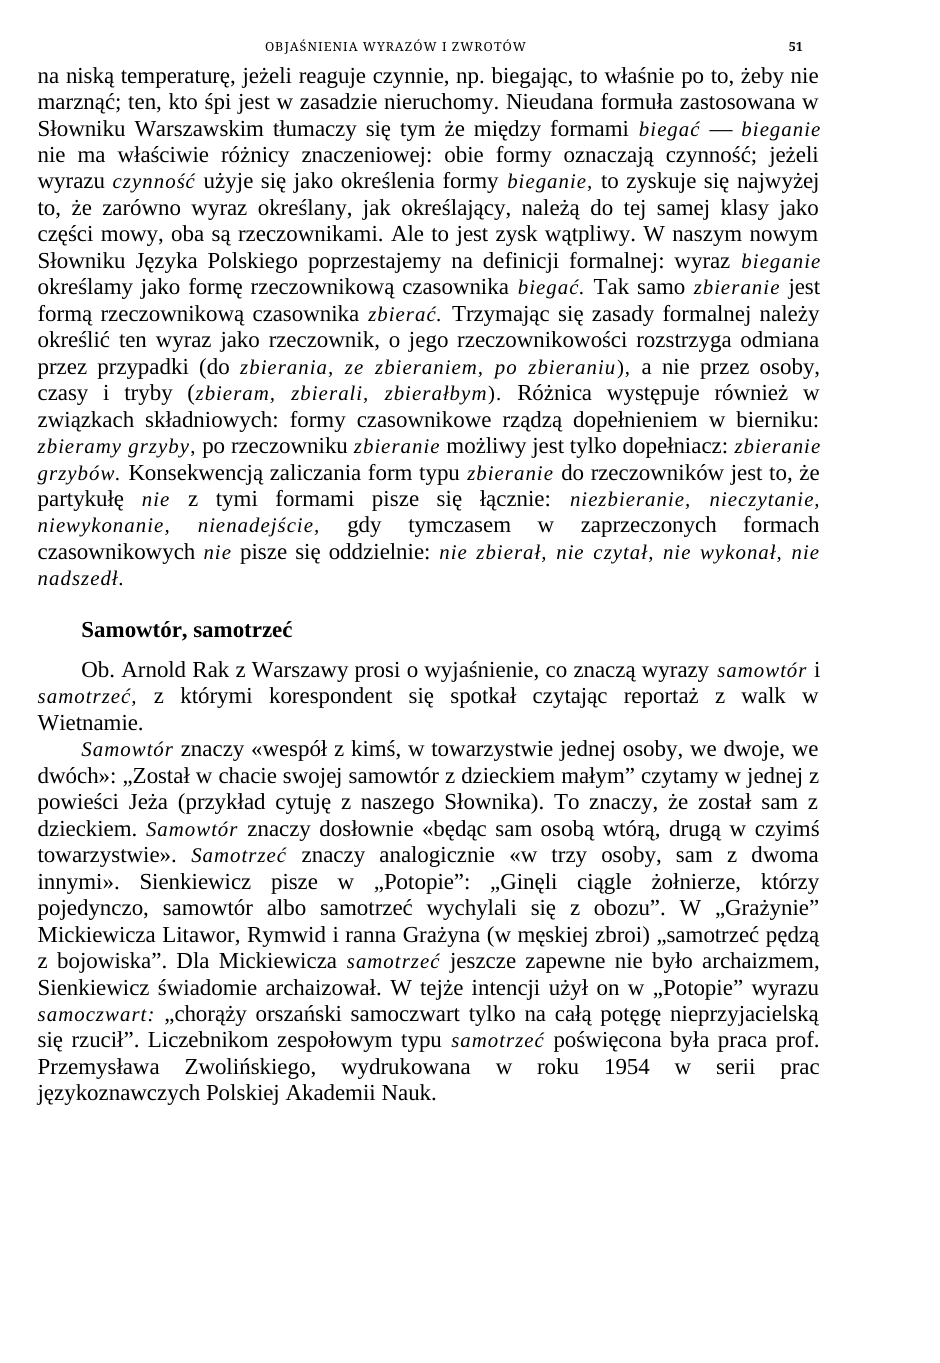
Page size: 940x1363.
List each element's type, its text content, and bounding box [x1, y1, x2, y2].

text Samowtór znaczy «wespół z kimś, w towarzystwie jednej osoby, we dwoje, we dwóch»: „Został w chacie swojej samowtór z dzieckiem małym” czytamy w jednej z powieści Jeża (przykład cytuję z naszego Słownika). To znaczy, że został sam z dzieckiem. Samowtór znaczy dosłownie «będąc sam osobą wtórą, drugą w czyimś towarzystwie». Samotrzeć znaczy analogicznie «w trzy osoby, sam z dwoma innymi». Sienkiewicz pisze w „Potopie”: „Ginęli ciągle żołnierze, którzy pojedynczo, samowtór albo samotrzeć wychylali się z obozu”. W „Grażynie” Mickiewicza Litawor, Rymwid i ranna Grażyna (w męskiej zbroi) „samotrzeć pędzą z bojowiska”. Dla Mickiewicza samotrzeć jeszcze zapewne nie było archaizmem, Sienkiewicz świadomie archaizował. W tejże intencji użył on w „Potopie” wyrazu samoczwart: „chorąży orszański samoczwart tylko na całą potęgę nieprzyjacielską się rzucił”. Liczebnikom zespołowym typu samotrzeć poświęcona była praca prof. Przemysława Zwolińskiego, wydrukowana w roku 1954 w serii prac językoznawczych Polskiej Akademii Nauk. [37, 736, 820, 1106]
text na niską temperaturę, jeżeli reaguje czynnie, np. biegając, to właśnie po to, żeby nie marznąć; ten, kto śpi jest w zasadzie nieruchomy. Nieudana formuła zastosowana w Słowniku Warszawskim tłumaczy się tym że między formami biegać — bieganie nie ma właściwie różnicy znaczeniowej: obie formy oznaczają czynność; jeżeli wyrazu czynność użyje się jako określenia formy bieganie, to zyskuje się najwyżej to, że zarówno wyraz określany, jak określający, należą do tej samej klasy jako części mowy, oba są rzeczownikami. Ale to jest zysk wątpliwy. W naszym nowym Słowniku Języka Polskiego poprzestajemy na definicji formalnej: wyraz bieganie określamy jako formę rzeczownikową czasownika biegać. Tak samo zbieranie jest formą rzeczownikową czasownika zbierać. Trzymając się zasady formalnej należy określić ten wyraz jako rzeczownik, o jego rzeczownikowości rozstrzyga odmiana przez przypadki (do zbierania, ze zbieraniem, po zbieraniu), a nie przez osoby, czasy i tryby (zbieram, zbierali, zbierałbym). Różnica występuje również w związkach składniowych: formy czasownikowe rządzą dopełnieniem w bierniku: zbieramy grzyby, po rzeczowniku zbieranie możliwy jest tylko dopełniacz: zbieranie grzybów. Konsekwencją zaliczania form typu zbieranie do rzeczowników jest to, że partykułę nie z tymi formami pisze się łącznie: niezbieranie, nieczytanie, niewykonanie, nienadejście, gdy tymczasem w zaprzeczonych formach czasownikowych nie pisze się oddzielnie: nie zbierał, nie czytał, nie wykonał, nie nadszedł. [37, 62, 820, 591]
text Ob. Arnold Rak z Warszawy prosi o wyjaśnienie, co znaczą wyrazy samowtór i samotrzeć, z którymi korespondent się spotkał czytając reportaż z walk w Wietnamie. [37, 656, 820, 736]
text Samowtór, samotrzeć [37, 619, 864, 642]
